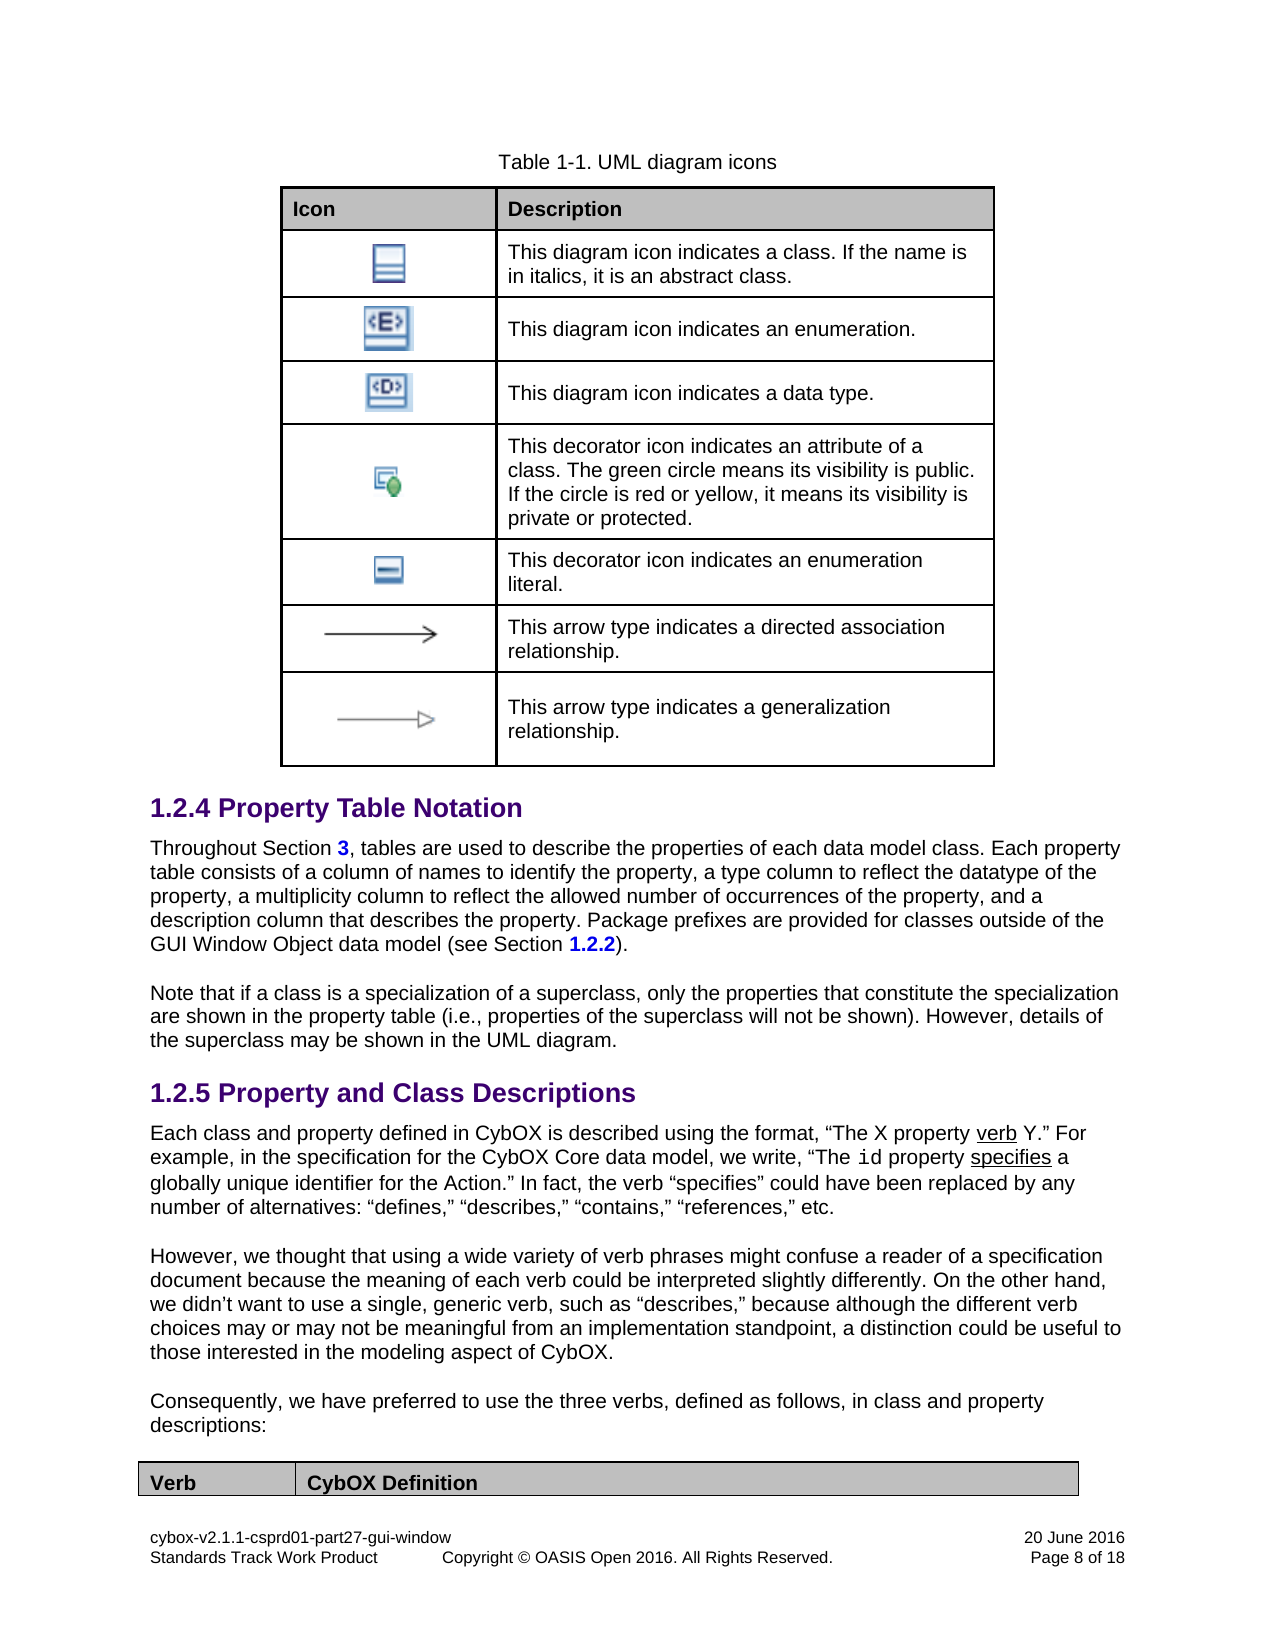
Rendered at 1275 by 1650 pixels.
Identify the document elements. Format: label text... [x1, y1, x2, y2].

table_header CybOX Definition [296, 1463, 1078, 1495]
picture [372, 244, 406, 283]
text Each class and property defined in CybOX is described using the format, “The X property verb Y.” For example, in the specification for the CybOX Core data model, we write, “The id property specifies a globally unique identifier for the Action.” In fact, the verb “specifies” could have been replaced by any number of alternatives: “defines,” “describes,” “contains,” “references,” etc. [150, 1121, 1125, 1219]
table_header Description [498, 189, 993, 229]
table_cell [283, 362, 495, 423]
table_cell [283, 606, 495, 671]
table_cell This decorator icon indicates an attribute of a class. The green circle means its visibility is public. If the circle is red or yellow, it means its visibility is private or protected. [498, 425, 993, 538]
text Throughout Section 3, tables are used to describe the properties of each data model class. Each property table consists of a column of names to identify the property, a type column to reflect the datatype of the property, a multiplicity column to reflect the allowed number of occurrences of the property, and a description column that describes the property. Package prefixes are provided for classes outside of the GUI Window Object data model (see Section 1.2.2). [150, 836, 1125, 955]
table_cell [283, 231, 495, 296]
text However, we thought that using a wide variety of verb phrases might confuse a reader of a specification document because the meaning of each verb could be interpreted slightly differently. On the other hand, we didn’t want to use a single, generic verb, such as “describes,” because although the different verb choices may or may not be meaningful from an implementation standpoint, a distinction could be useful to those interested in the modeling aspect of CybOX. [150, 1244, 1125, 1363]
table_cell [283, 425, 495, 538]
subtitle Property Table Notation [150, 792, 1125, 823]
table_cell [283, 673, 495, 765]
picture [373, 465, 405, 497]
table_header Verb [139, 1463, 295, 1495]
table_cell [283, 540, 495, 604]
picture [324, 622, 454, 655]
table_cell This arrow type indicates a directed association relationship. [498, 606, 993, 671]
table_cell This diagram icon indicates a data type. [498, 362, 993, 423]
table_header Icon [283, 189, 495, 229]
text Consequently, we have preferred to use the three verbs, defined as follows, in class and property descriptions: [150, 1388, 1125, 1436]
text Note that if a class is a specialization of a superclass, only the properties that constitute the specialization are shown in the property table (i.e., properties of the superclass will not be shown). However, details of the superclass may be shown in the UML diagram. [150, 980, 1125, 1052]
picture [328, 681, 450, 757]
table_cell This diagram icon indicates a class. If the name is in italics, it is an abstract class. [498, 231, 993, 296]
table_cell This decorator icon indicates an enumeration literal. [498, 540, 993, 604]
table_cell [283, 298, 495, 359]
picture [374, 556, 404, 588]
subtitle Property and Class Descriptions [150, 1077, 1125, 1108]
picture [364, 373, 414, 412]
table_cell This diagram icon indicates an enumeration. [498, 298, 993, 359]
picture [363, 306, 414, 351]
table_cell This arrow type indicates a generalization relationship. [498, 673, 993, 765]
